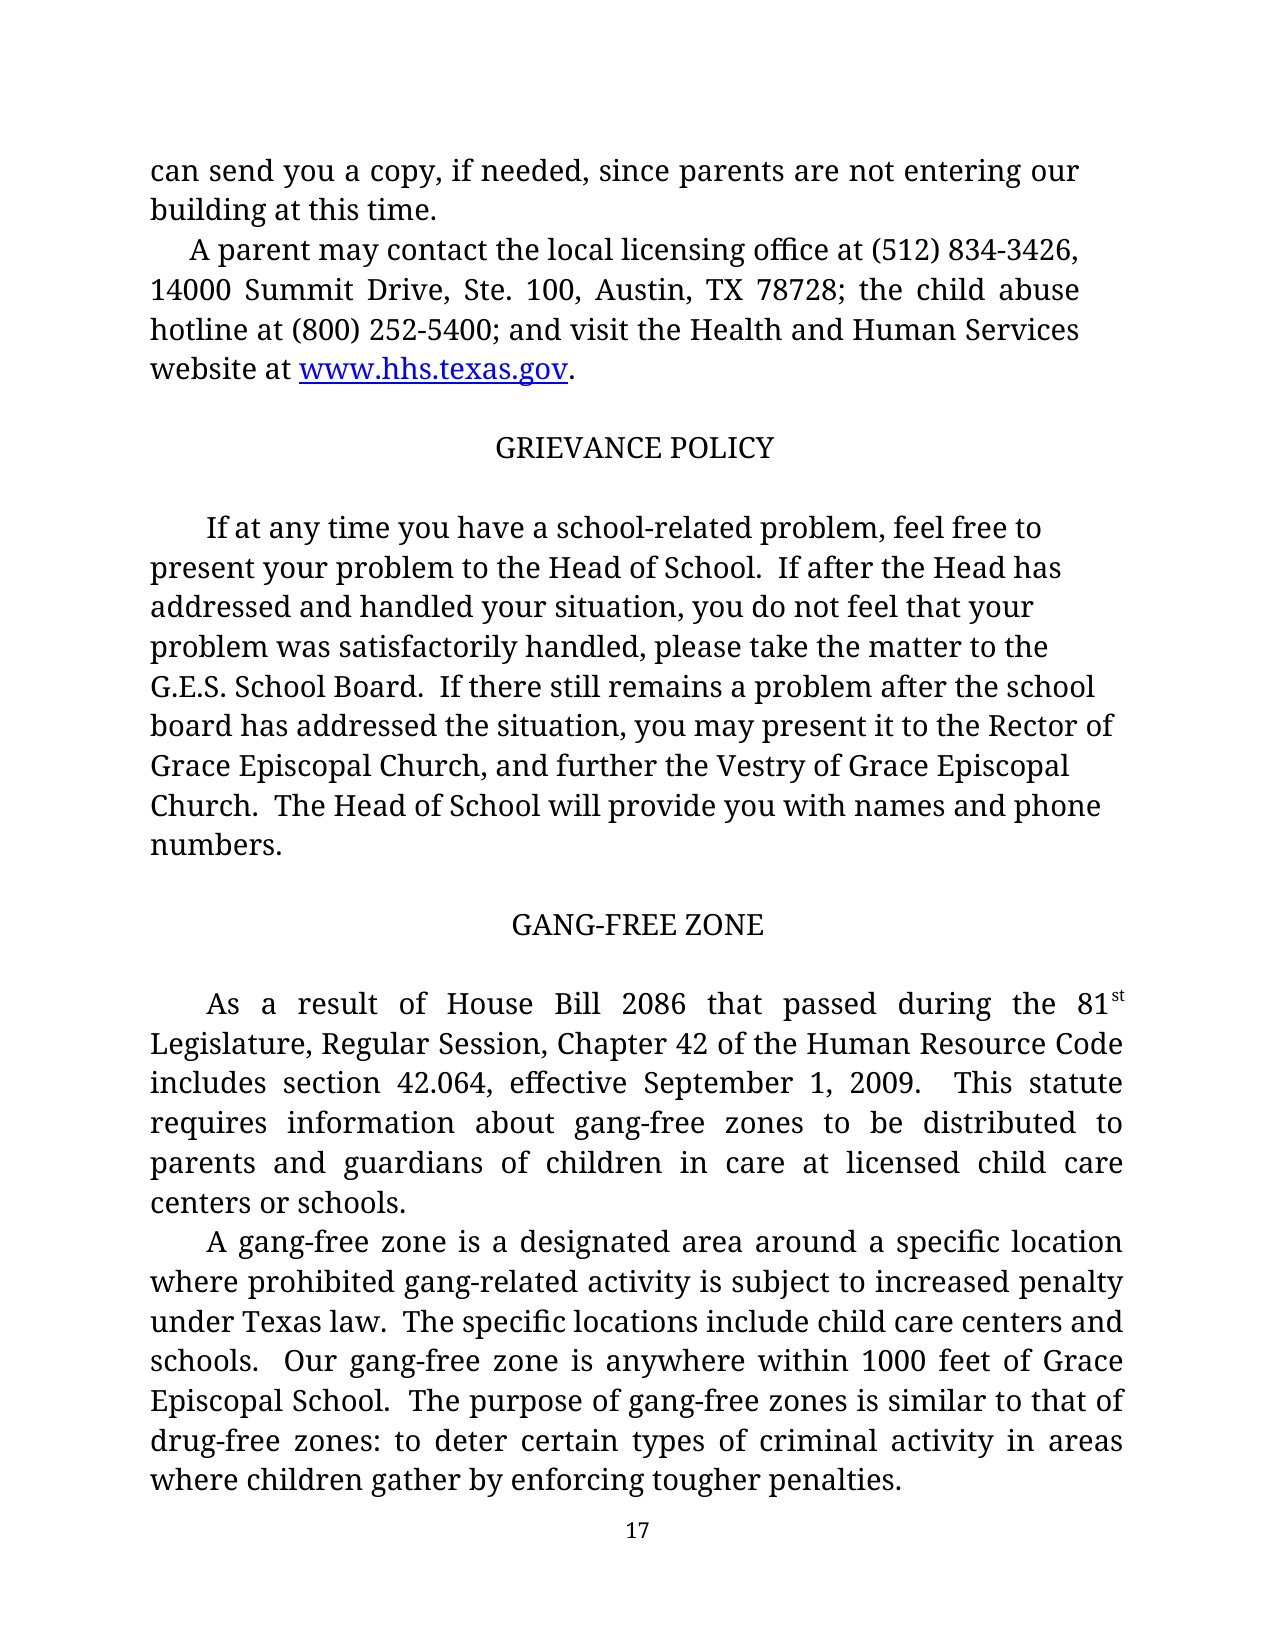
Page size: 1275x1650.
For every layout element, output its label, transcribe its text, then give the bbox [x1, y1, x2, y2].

text A parent may contact the local licensing office at (512) 834-3426, 14000 Summit Drive, Ste. 100, Austin, TX 78728; the child abuse hotline at (800) 252-5400; and visit the Health and Human Services website at www.hhs.texas.gov. [150, 229, 1081, 388]
text GRIEVANCE POLICY [150, 428, 1081, 467]
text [150, 150, 1081, 229]
text As a result of House Bill 2086 that passed during the 81st Legislature, Regular Session, Chapter 42 of the Human Resource Code includes section 42.064, effective September 1, 2009. This statute requires information about gang-free zones to be distributed to parents and guardians of children in care at licensed child care centers or schools. [150, 983, 1125, 1222]
text A gang-free zone is a designated area around a specific location where prohibited gang-related activity is subject to increased penalty under Texas law. The specific locations include child care centers and schools. Our gang-free zone is anywhere within 1000 feet of Grace Episcopal School. The purpose of gang-free zones is similar to that of drug-free zones: to deter certain types of criminal activity in areas where children gather by enforcing tougher penalties. [150, 1222, 1125, 1499]
text If at any time you have a school-related problem, feel free to present your problem to the Head of School. If after the Head has addressed and handled your situation, you do not feel that your problem was satisfactorily handled, please take the matter to the G.E.S. School Board. If there still remains a problem after the school board has addressed the situation, you may present it to the Rector of Grace Episcopal Church, and further the Vestry of Grace Episcopal Church. The Head of School will provide you with names and phone numbers. [150, 507, 1125, 864]
text GANG-FREE ZONE [150, 904, 1125, 944]
